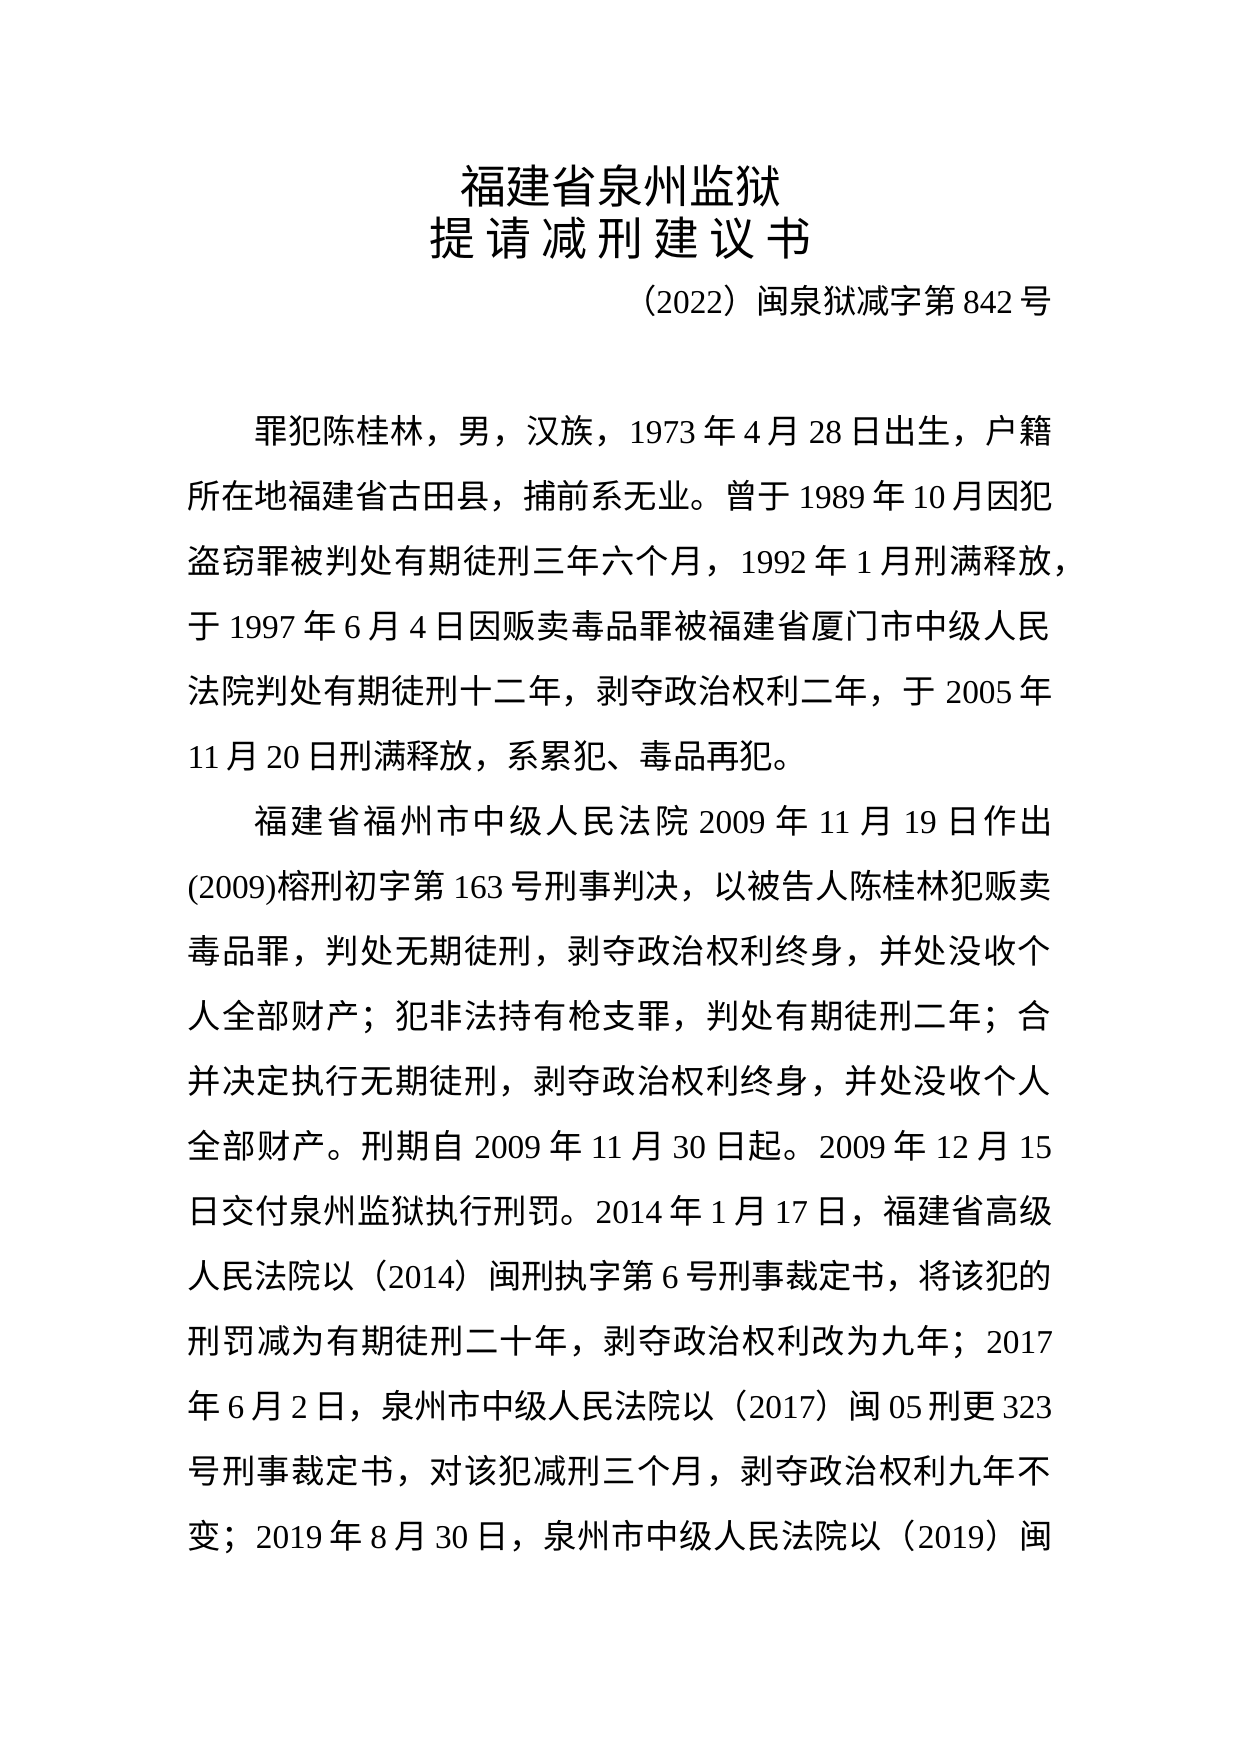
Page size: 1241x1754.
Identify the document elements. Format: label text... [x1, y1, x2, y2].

text 提 请 减 刑 建 议 书 [187, 214, 1053, 266]
text （2022）闽泉狱减字第842号 [187, 266, 1053, 331]
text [187, 786, 1053, 1566]
text 罪犯陈桂林，男，汉族，1973年4月28日出生，户籍所在地福建省古田县，捕前系无业。曾于1989年10月因犯盗窃罪被判处有期徒刑三年六个月，1992年1月刑满释放，于1997年6月4日因贩卖毒品罪被福建省厦门市中级人民法院判处有期徒刑十二年，剥夺政治权利二年，于2005年11月20日刑满释放，系累犯、毒品再犯。 [187, 396, 1053, 786]
text 福建省泉州监狱 [187, 162, 1053, 214]
